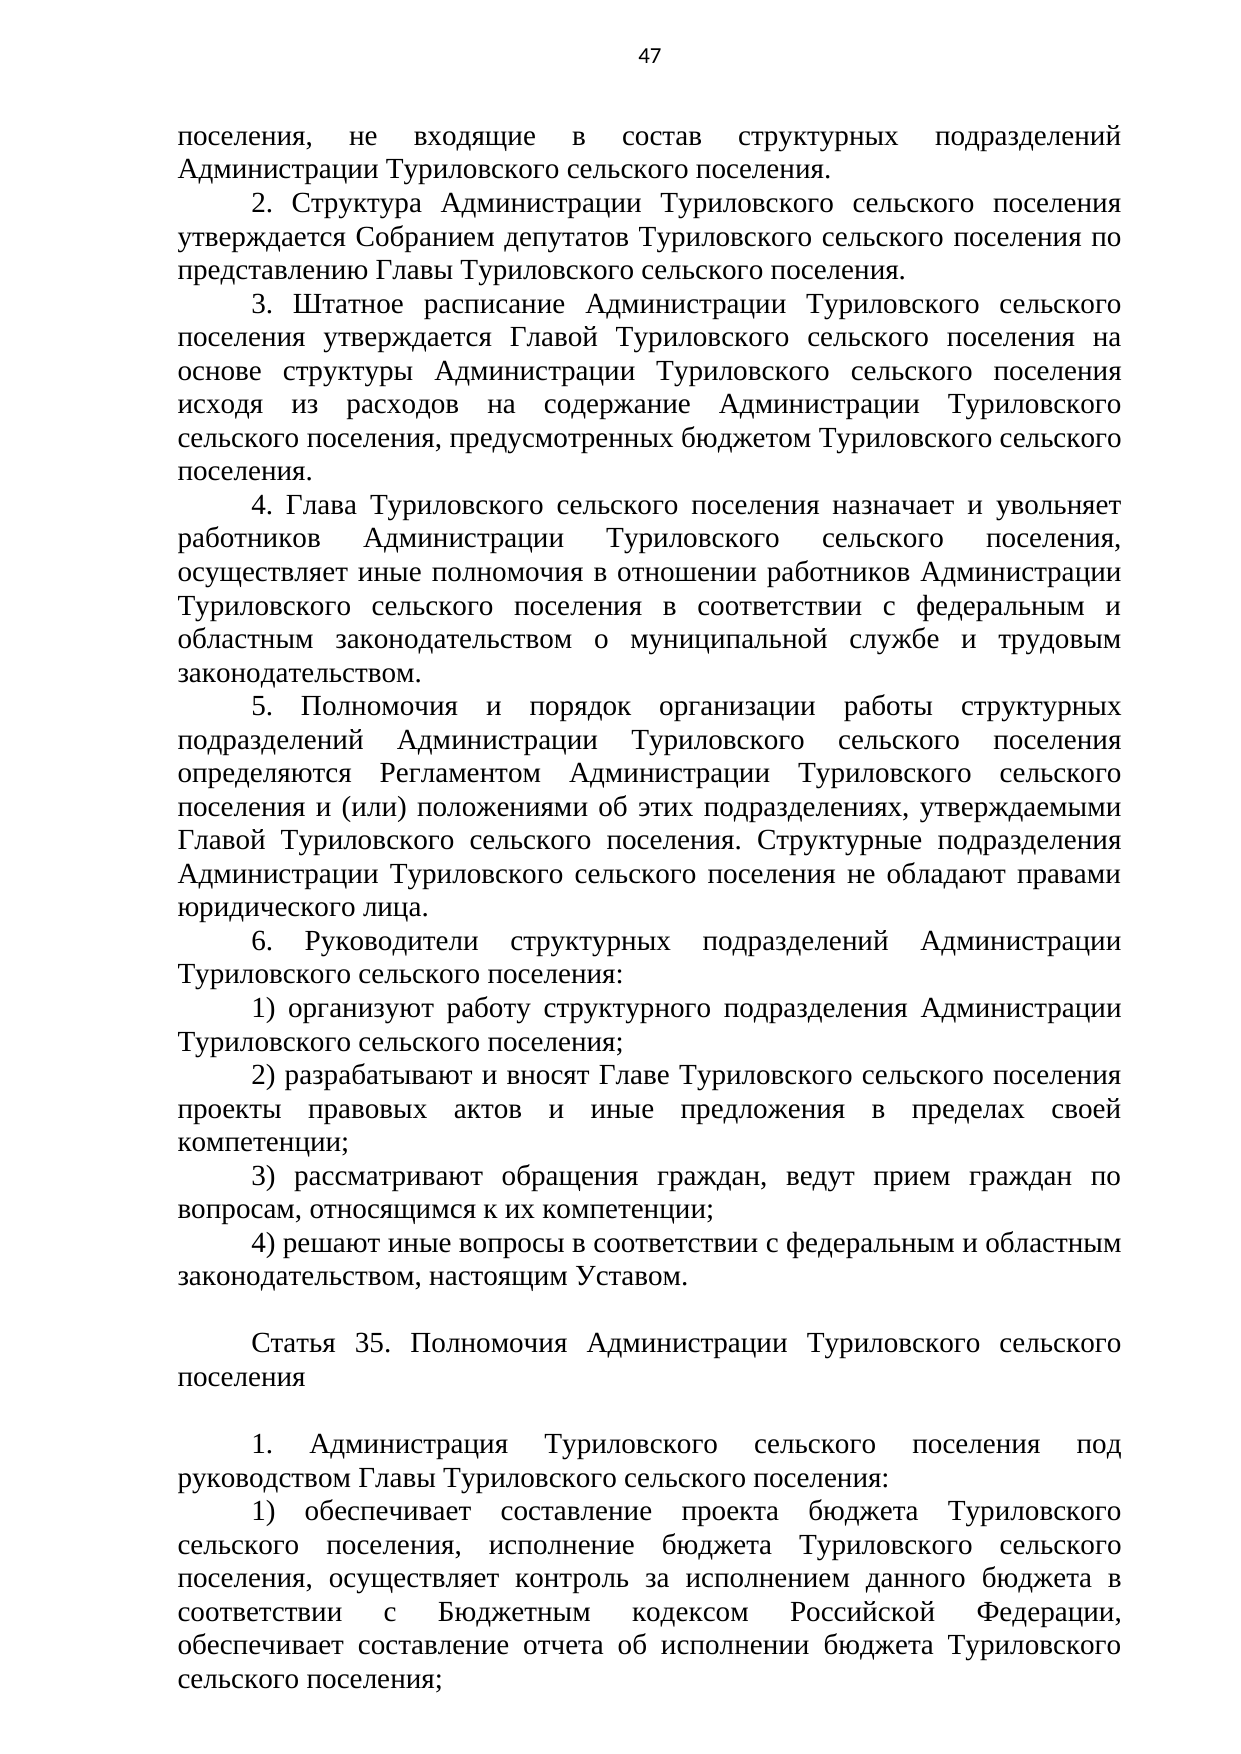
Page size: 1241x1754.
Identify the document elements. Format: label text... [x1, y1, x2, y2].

text 4) решают иные вопросы в соответствии с федеральным и областным законодательством, настоящим Уставом. [177, 1225, 1122, 1292]
text 6. Руководители структурных подразделений Администрации Туриловского сельского поселения: [177, 923, 1122, 990]
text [177, 118, 1122, 185]
text 3) рассматривают обращения граждан, ведут прием граждан по вопросам, относящимся к их компетенции; [177, 1158, 1122, 1225]
text 3. Штатное расписание Администрации Туриловского сельского поселения утверждается Главой Туриловского сельского поселения на основе структуры Администрации Туриловского сельского поселения исходя из расходов на содержание Администрации Туриловского сельского поселения, предусмотренных бюджетом Туриловского сельского поселения. [177, 286, 1122, 487]
text Статья 35. Полномочия Администрации Туриловского сельского поселения [177, 1326, 1122, 1393]
text 5. Полномочия и порядок организации работы структурных подразделений Администрации Туриловского сельского поселения определяются Регламентом Администрации Туриловского сельского поселения и (или) положениями об этих подразделениях, утверждаемыми Главой Туриловского сельского поселения. Структурные подразделения Администрации Туриловского сельского поселения не обладают правами юридического лица. [177, 688, 1122, 923]
text 1) обеспечивает составление проекта бюджета Туриловского сельского поселения, исполнение бюджета Туриловского сельского поселения, осуществляет контроль за исполнением данного бюджета в соответствии с Бюджетным кодексом Российской Федерации, обеспечивает составление отчета об исполнении бюджета Туриловского сельского поселения; [177, 1493, 1122, 1694]
text 4. Глава Туриловского сельского поселения назначает и увольняет работников Администрации Туриловского сельского поселения, осуществляет иные полномочия в отношении работников Администрации Туриловского сельского поселения в соответствии с федеральным и областным законодательством о муниципальной службе и трудовым законодательством. [177, 487, 1122, 688]
text 1) организуют работу структурного подразделения Администрации Туриловского сельского поселения; [177, 990, 1122, 1057]
text 1. Администрация Туриловского сельского поселения под руководством Главы Туриловского сельского поселения: [177, 1426, 1122, 1493]
text 2. Структура Администрации Туриловского сельского поселения утверждается Собранием депутатов Туриловского сельского поселения по представлению Главы Туриловского сельского поселения. [177, 185, 1122, 286]
text 2) разрабатывают и вносят Главе Туриловского сельского поселения проекты правовых актов и иные предложения в пределах своей компетенции; [177, 1057, 1122, 1158]
